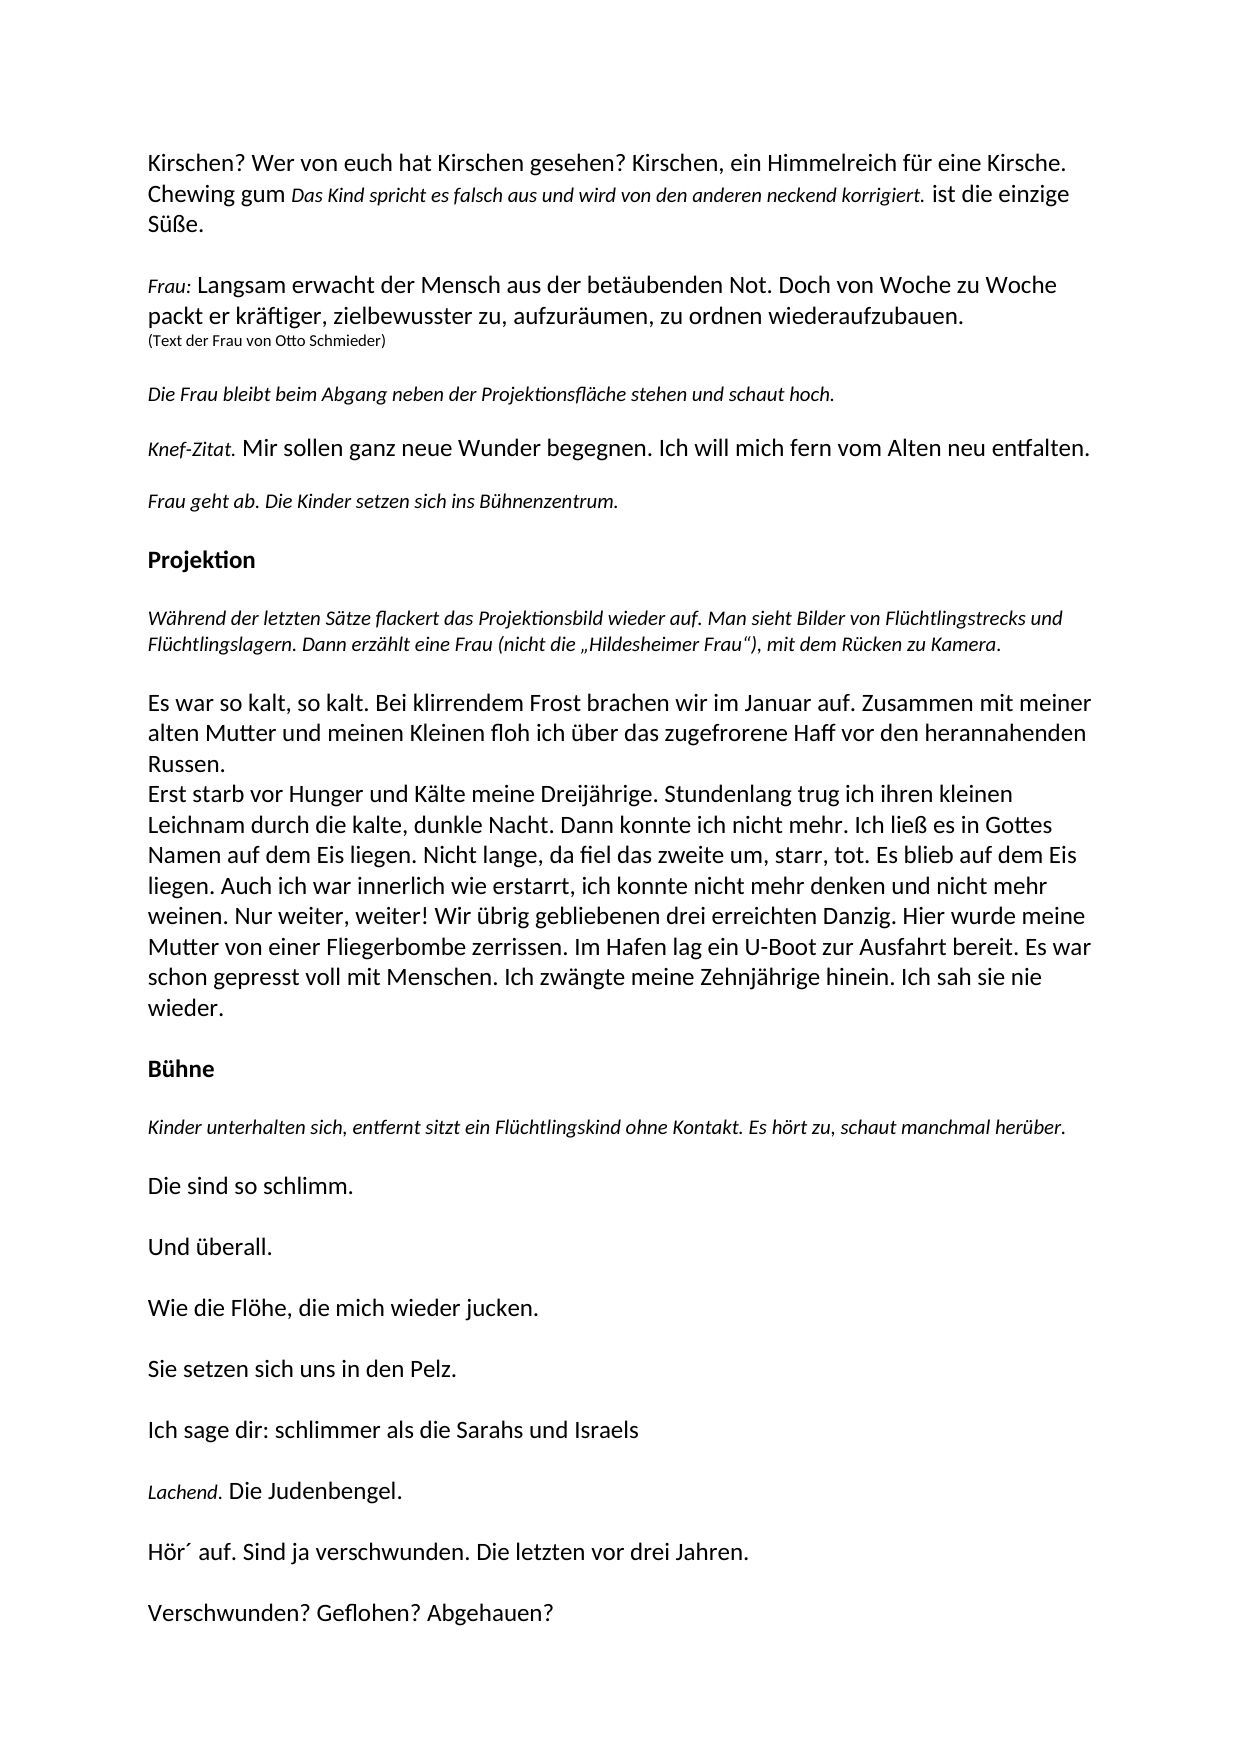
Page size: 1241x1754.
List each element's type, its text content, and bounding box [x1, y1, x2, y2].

text Projektion [148, 544, 1093, 575]
text Die Frau bleibt beim Abgang neben der Projektionsfläche stehen und schaut hoch. [148, 382, 1093, 407]
text Wie die Flöhe, die mich wieder jucken. [148, 1292, 1093, 1322]
text Kinder unterhalten sich, entfernt sitzt ein Flüchtlingskind ohne Kontakt. Es hört zu, schaut manchmal herüber. [148, 1114, 1093, 1139]
text Es war so kalt, so kalt. Bei klirrendem Frost brachen wir im Januar auf. Zusammen mit meiner alten Mutter und meinen Kleinen floh ich über das zugefrorene Haff vor den herannahenden Russen. [148, 687, 1093, 778]
text Hör´ auf. Sind ja verschwunden. Die letzten vor drei Jahren. [148, 1536, 1093, 1567]
text Bühne [148, 1053, 1093, 1083]
text Kirschen? Wer von euch hat Kirschen gesehen? Kirschen, ein Himmelreich für eine Kirsche. Chewing gum Das Kind spricht es falsch aus und wird von den anderen neckend korrigiert. ist die einzige Süße. [148, 148, 1093, 239]
text Sie setzen sich uns in den Pelz. [148, 1353, 1093, 1383]
text Knef-Zitat. Mir sollen ganz neue Wunder begegnen. Ich will mich fern vom Alten neu entfalten. [148, 432, 1093, 463]
text Die sind so schlimm. [148, 1170, 1093, 1200]
text Lachend. Die Judenbengel. [148, 1475, 1093, 1506]
text Und überall. [148, 1231, 1093, 1261]
text Frau geht ab. Die Kinder setzen sich ins Bühnenzentrum. [148, 488, 1093, 514]
text Während der letzten Sätze flackert das Projektionsbild wieder auf. Man sieht Bilder von Flüchtlingstrecks und Flüchtlingslagern. Dann erzählt eine Frau (nicht die „Hildesheimer Frau“), mit dem Rücken zu Kamera. [148, 605, 1093, 656]
text Verschwunden? Geflohen? Abgehauen? [148, 1597, 1093, 1628]
text Frau: Langsam erwacht der Mensch aus der betäubenden Not. Doch von Woche zu Woche packt er kräftiger, zielbewusster zu, aufzuräumen, zu ordnen wiederaufzubauen. [148, 270, 1093, 331]
text Ich sage dir: schlimmer als die Sarahs und Israels [148, 1414, 1093, 1444]
text (Text der Frau von Otto Schmieder) [148, 331, 1093, 351]
text Erst starb vor Hunger und Kälte meine Dreijährige. Stundenlang trug ich ihren kleinen Leichnam durch die kalte, dunkle Nacht. Dann konnte ich nicht mehr. Ich ließ es in Gottes Namen auf dem Eis liegen. Nicht lange, da fiel das zweite um, starr, tot. Es blieb auf dem Eis liegen. Auch ich war innerlich wie erstarrt, ich konnte nicht mehr denken und nicht mehr weinen. Nur weiter, weiter! Wir übrig gebliebenen drei erreichten Danzig. Hier wurde meine Mutter von einer Fliegerbombe zerrissen. Im Hafen lag ein U-Boot zur Ausfahrt bereit. Es war schon gepresst voll mit Menschen. Ich zwängte meine Zehnjährige hinein. Ich sah sie nie wieder. [148, 778, 1093, 1022]
